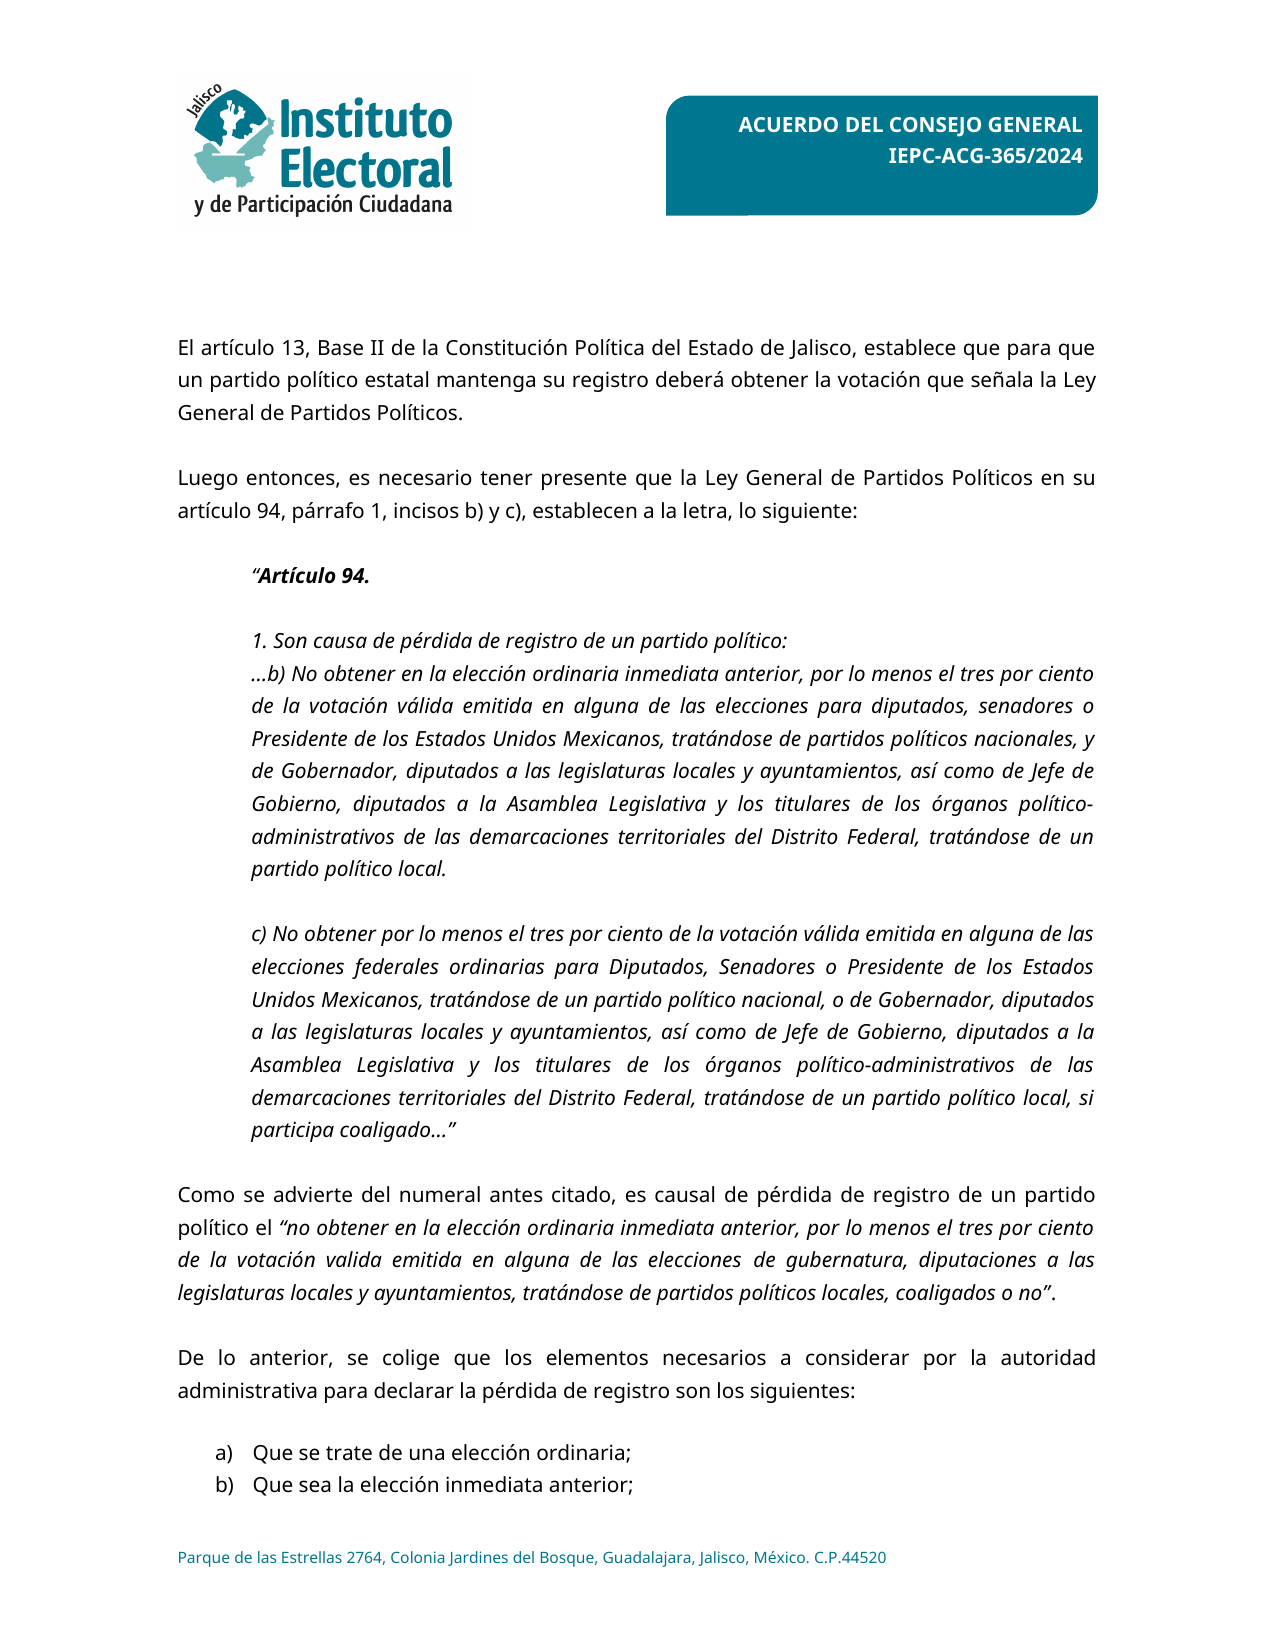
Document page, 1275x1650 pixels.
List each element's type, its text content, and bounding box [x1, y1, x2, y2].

text 1. Son causa de pérdida de registro de un partido político: [251, 626, 1098, 654]
text Luego entonces, es necesario tener presente que la Ley General de Partidos Políticos en su artículo 94, párrafo 1, incisos b) y c), establecen a la letra, lo siguiente: [177, 463, 1098, 524]
list Que se trate de una elección ordinaria; [215, 1438, 1098, 1466]
text De lo anterior, se colige que los elementos necesarios a considerar por la autoridad administrativa para declarar la pérdida de registro son los siguientes: [177, 1343, 1098, 1404]
text …b) No obtener en la elección ordinaria inmediata anterior, por lo menos el tres por ciento de la votación válida emitida en alguna de las elecciones para diputados, senadores o Presidente de los Estados Unidos Mexicanos, tratándose de partidos políticos nacionales, y de Gobernador, diputados a las legislaturas locales y ayuntamientos, así como de Jefe de Gobierno, diputados a la Asamblea Legislativa y los titulares de los órganos político-administrativos de las demarcaciones territoriales del Distrito Federal, tratándose de un partido político local. [251, 659, 1098, 883]
text Como se advierte del numeral antes citado, es causal de pérdida de registro de un partido político el “no obtener en la elección ordinaria inmediata anterior, por lo menos el tres por ciento de la votación valida emitida en alguna de las elecciones de gubernatura, diputaciones a las legislaturas locales y ayuntamientos, tratándose de partidos políticos locales, coaligados o no”. [177, 1180, 1098, 1307]
text “Artículo 94. [251, 561, 1098, 589]
text c) No obtener por lo menos el tres por ciento de la votación válida emitida en alguna de las elecciones federales ordinarias para Diputados, Senadores o Presidente de los Estados Unidos Mexicanos, tratándose de un partido político nacional, o de Gobernador, diputados a las legislaturas locales y ayuntamientos, así como de Jefe de Gobierno, diputados a la Asamblea Legislativa y los titulares de los órganos político-administrativos de las demarcaciones territoriales del Distrito Federal, tratándose de un partido político local, si participa coaligado…” [251, 919, 1098, 1144]
text El artículo 13, Base II de la Constitución Política del Estado de Jalisco, establece que para que un partido político estatal mantenga su registro deberá obtener la votación que señala la Ley General de Partidos Políticos. [177, 333, 1098, 426]
list Que sea la elección inmediata anterior; [215, 1470, 1098, 1499]
picture [177, 73, 473, 232]
